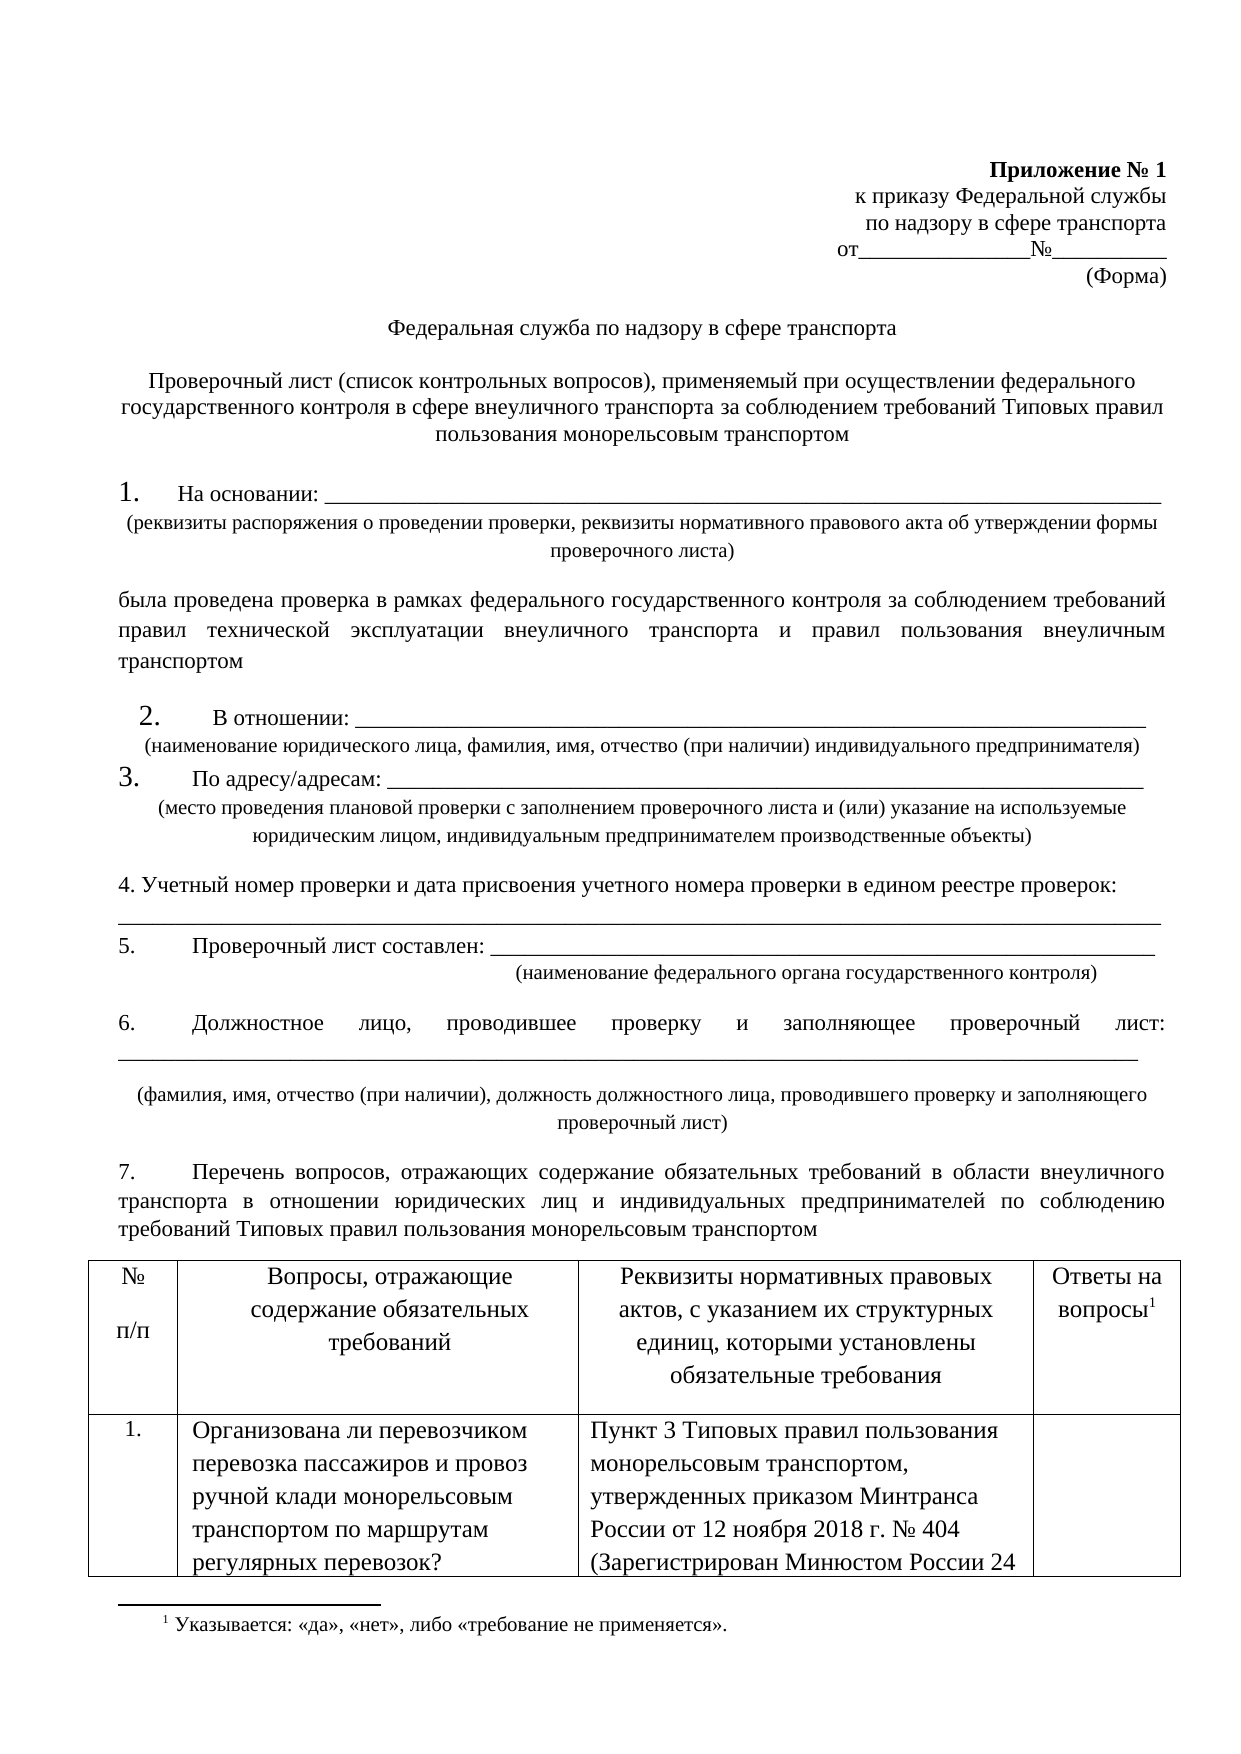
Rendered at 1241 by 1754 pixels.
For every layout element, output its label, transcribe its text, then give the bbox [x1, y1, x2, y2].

table_cell 1. [89, 1415, 177, 1576]
text (место проведения плановой проверки с заполнением проверочного листа и (или) указание на используемые юридическим лицом, индивидуальным предпринимателем производственные объекты) [118, 795, 1167, 847]
list В отношении: _____________________________________________________________________ (наименование юридического лица, фамилия, имя, отчество (при наличии) индивидуального предпринимателя) [118, 698, 1167, 757]
text Проверочный лист (список контрольных вопросов), применяемый при осуществлении федерального государственного контроля в сфере внеуличного транспорта за соблюдением требований Типовых правил пользования монорельсовым транспортом [118, 367, 1167, 446]
text (Форма) [118, 262, 1167, 288]
text была проведена проверка в рамках федерального государственного контроля за соблюдением требований правил технической эксплуатации внеуличного транспорта и правил пользования внеуличным транспортом [118, 586, 1167, 673]
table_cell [178, 1415, 578, 1576]
list Должностное лицо, проводившее проверку и заполняющее проверочный лист: _________________________________________________________________________________________ [118, 1009, 1167, 1063]
list На основании: _________________________________________________________________________ [118, 474, 1167, 508]
text Федеральная служба по надзору в сфере транспорта [118, 314, 1167, 341]
table_header Вопросы, отражающие содержание обязательных требований [178, 1261, 578, 1414]
table_header № п/п [89, 1261, 177, 1414]
list Перечень вопросов, отражающих содержание обязательных требований в области внеуличного транспорта в отношении юридических лиц и индивидуальных предпринимателей по соблюдению требований Типовых правил пользования монорельсовым транспортом [118, 1158, 1167, 1241]
table_cell [1034, 1415, 1180, 1576]
list По адресу/адресам: __________________________________________________________________ [118, 759, 1167, 793]
text от_______________№__________ [118, 235, 1167, 262]
text (наименование федерального органа государственного контроля) [118, 960, 1167, 984]
text 4. Учетный номер проверки и дата присвоения учетного номера проверки в едином реестре проверок: ___________________________________________________________________________________________ [118, 871, 1167, 928]
text Приложение № 1 [118, 156, 1167, 183]
table_header Реквизиты нормативных правовых актов, с указанием их структурных единиц, которыми установлены обязательные требования [579, 1261, 1033, 1414]
text к приказу Федеральной службы [118, 183, 1167, 209]
text (фамилия, имя, отчество (при наличии), должность должностного лица, проводившего проверку и заполняющего проверочный лист) [118, 1082, 1167, 1134]
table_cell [579, 1415, 1033, 1576]
text по надзору в сфере транспорта [118, 209, 1167, 235]
text (реквизиты распоряжения о проведении проверки, реквизиты нормативного правового акта об утверждении формы проверочного листа) [118, 510, 1167, 562]
list Проверочный лист составлен: __________________________________________________________ [118, 932, 1167, 958]
table_header Ответы на вопросы [1034, 1261, 1180, 1414]
